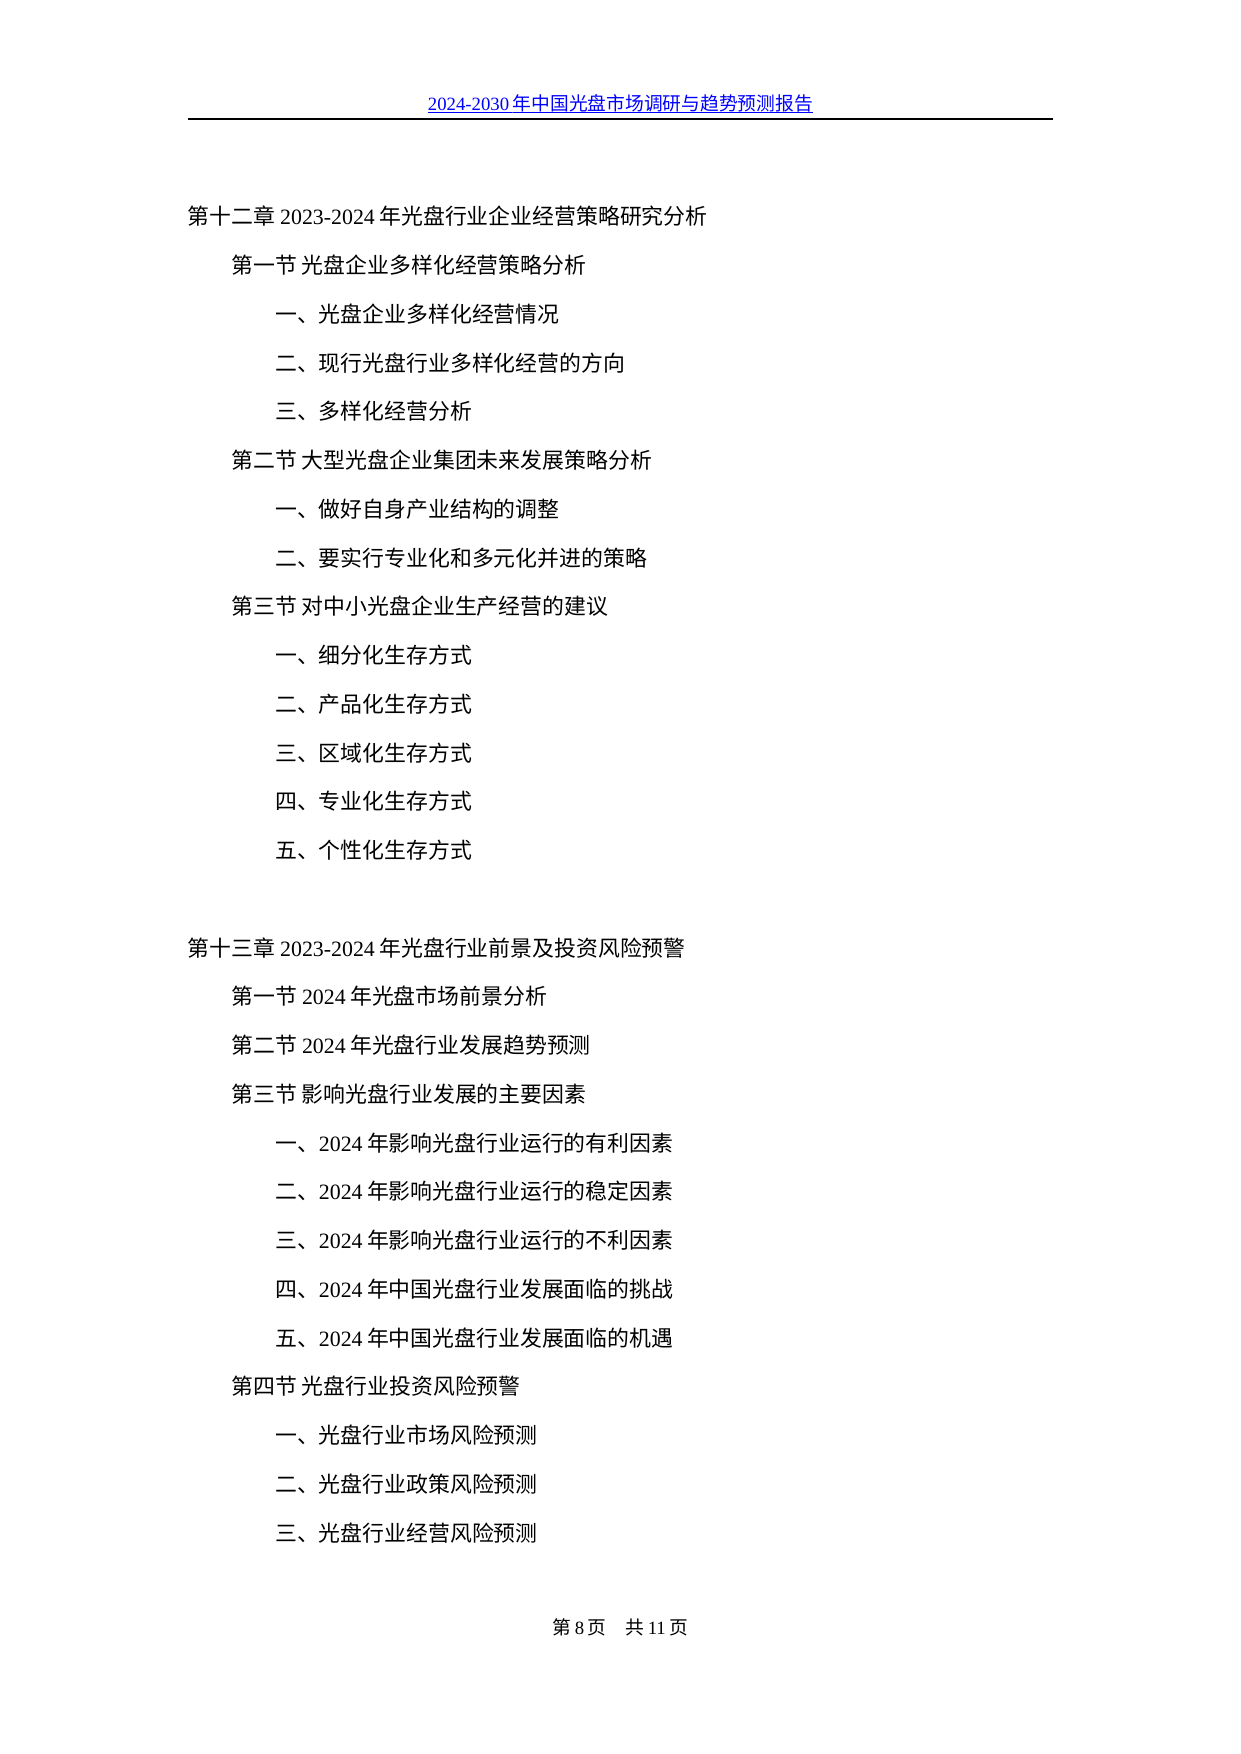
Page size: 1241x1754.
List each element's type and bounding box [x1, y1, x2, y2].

text [187, 150, 1053, 1548]
